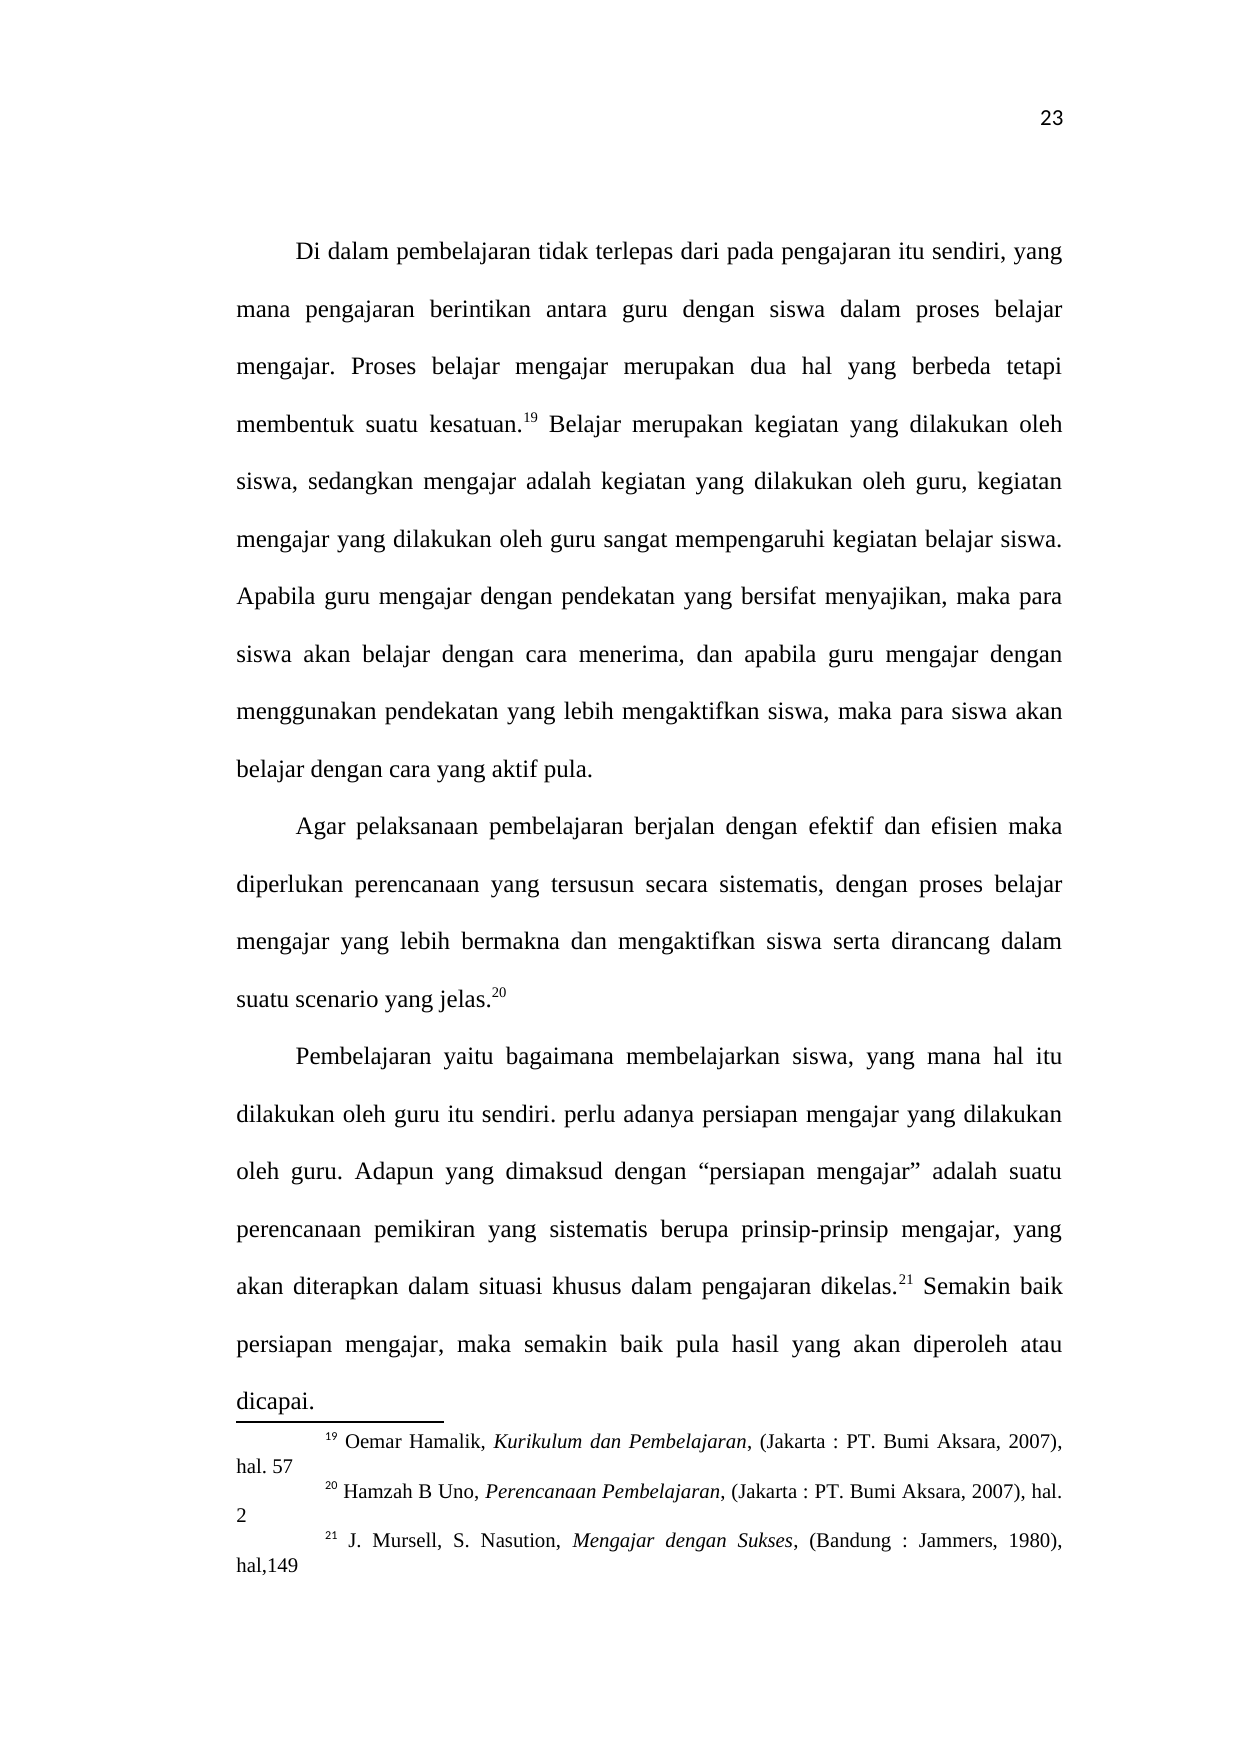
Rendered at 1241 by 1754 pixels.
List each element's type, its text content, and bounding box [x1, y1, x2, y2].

list Di dalam pembelajaran tidak terlepas dari pada pengajaran itu sendiri, yang mana pengajaran berintikan antara guru dengan siswa dalam proses belajar mengajar. Proses belajar mengajar merupakan dua hal yang berbeda tetapi membentuk suatu kesatuan. Belajar merupakan kegiatan yang dilakukan oleh siswa, sedangkan mengajar adalah kegiatan yang dilakukan oleh guru, kegiatan mengajar yang dilakukan oleh guru sangat mempengaruhi kegiatan belajar siswa. Apabila guru mengajar dengan pendekatan yang bersifat menyajikan, maka para siswa akan belajar dengan cara menerima, dan apabila guru mengajar dengan menggunakan pendekatan yang lebih mengaktifkan siswa, maka para siswa akan belajar dengan cara yang aktif pula. [236, 236, 1063, 782]
list Pembelajaran yaitu bagaimana membelajarkan siswa, yang mana hal itu dilakukan oleh guru itu sendiri. perlu adanya persiapan mengajar yang dilakukan oleh guru. Adapun yang dimaksud dengan “persiapan mengajar” adalah suatu perencanaan pemikiran yang sistematis berupa prinsip-prinsip mengajar, yang akan diterapkan dalam situasi khusus dalam pengajaran dikelas. Semakin baik persiapan mengajar, maka semakin baik pula hasil yang akan diperoleh atau dicapai. [236, 1041, 1063, 1415]
list Agar pelaksanaan pembelajaran berjalan dengan efektif dan efisien maka diperlukan perencanaan yang tersusun secara sistematis, dengan proses belajar mengajar yang lebih bermakna dan mengaktifkan siswa serta dirancang dalam suatu scenario yang jelas. [236, 811, 1063, 1012]
